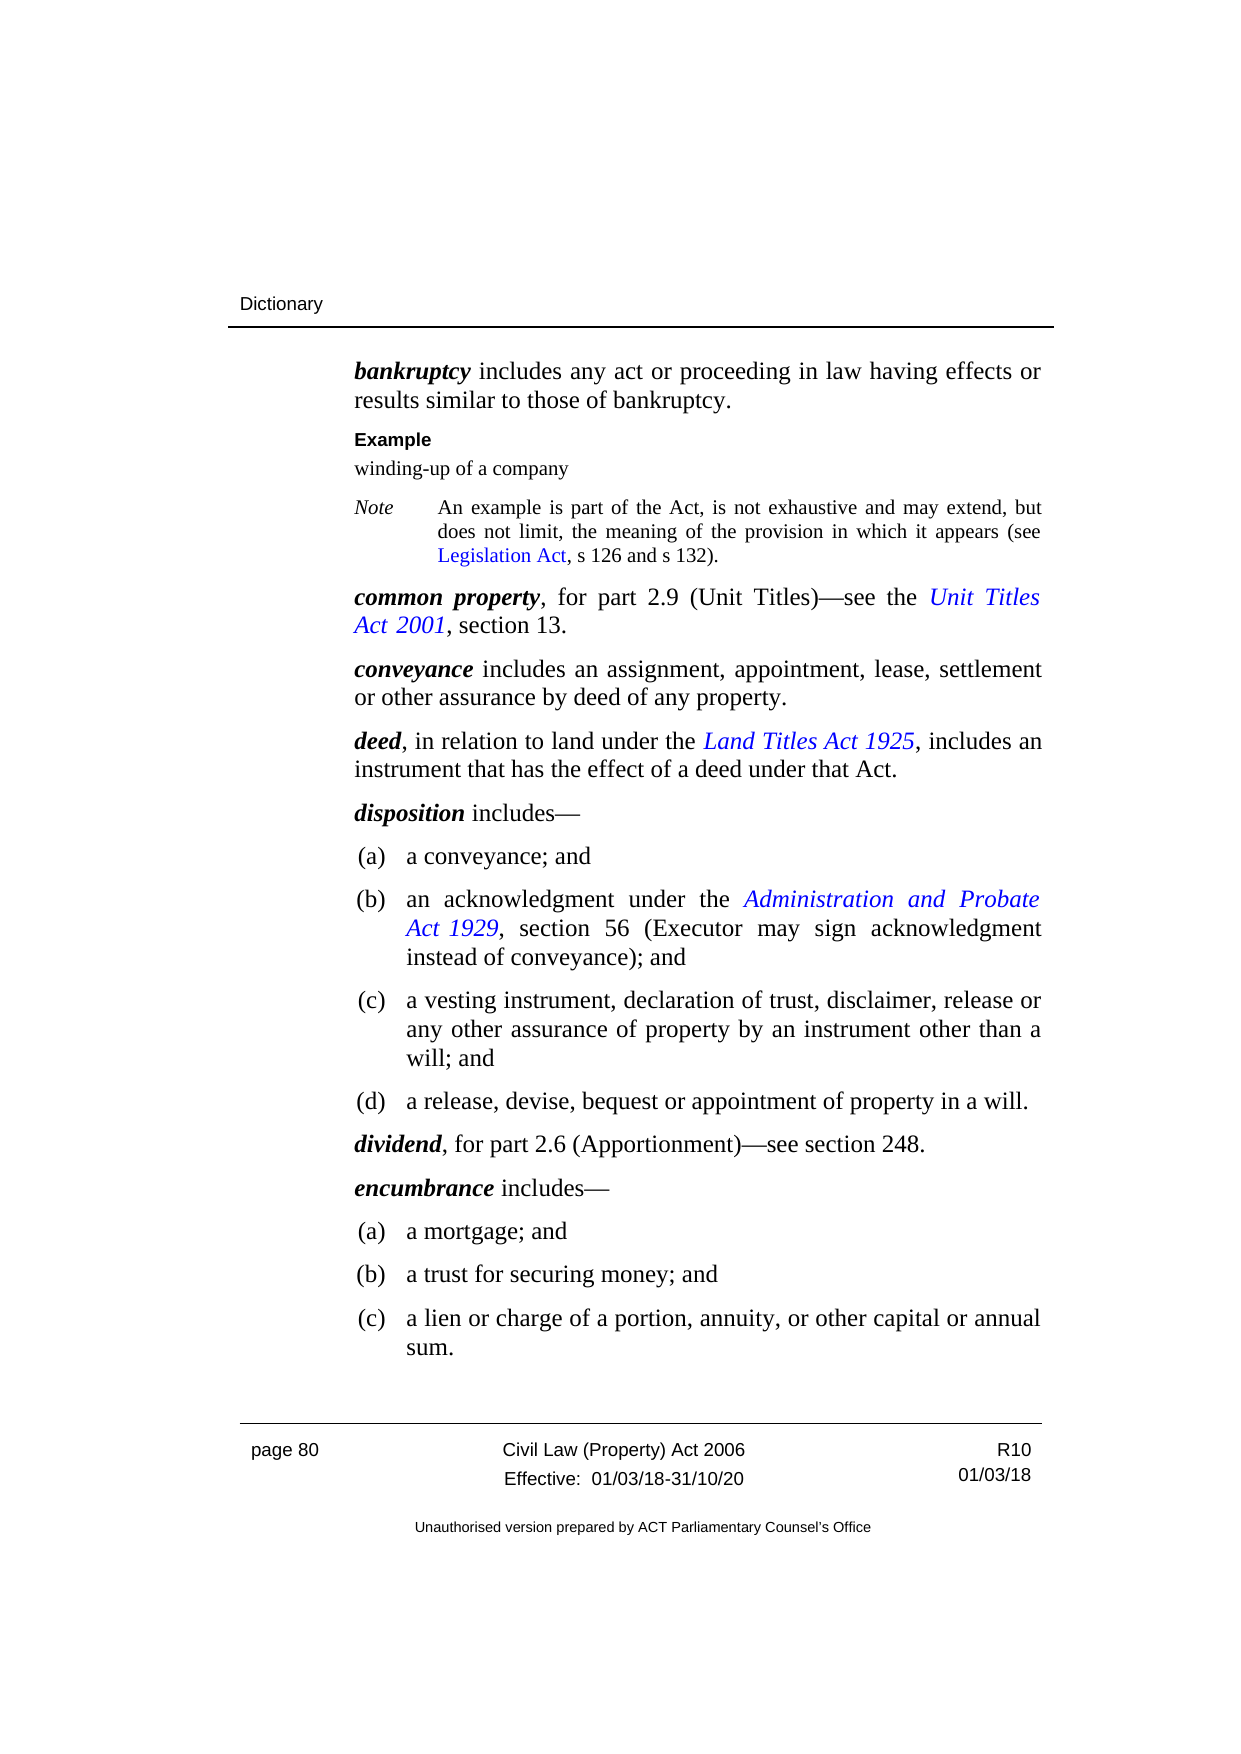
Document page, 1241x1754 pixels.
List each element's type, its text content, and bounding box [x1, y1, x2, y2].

text (d) a release, devise, bequest or appointment of property in a will. [239, 1086, 1042, 1115]
text (c) a vesting instrument, declaration of trust, disclaimer, release or any other assurance of property by an instrument other than a will; and [239, 985, 1042, 1072]
text bankruptcy includes any act or proceeding in law having effects or results similar to those of bankruptcy. [354, 356, 1042, 414]
text (b) an acknowledgment under the Administration and Probate Act 1929, section 56 (Executor may sign acknowledgment instead of conveyance); and [239, 884, 1042, 971]
text Example [354, 428, 1042, 450]
text deed, in relation to land under the Land Titles Act 1925, includes an instrument that has the effect of a deed under that Act. [354, 726, 1042, 783]
text dividend, for part 2.6 (Apportionment)—see section 248. [354, 1129, 1042, 1158]
text (a) a conveyance; and [239, 841, 1042, 870]
text (c) a lien or charge of a portion, annuity, or other capital or annual sum. [239, 1303, 1042, 1360]
text winding-up of a company [354, 456, 1042, 480]
text encumbrance includes— [354, 1173, 1042, 1202]
text Note An example is part of the Act, is not exhaustive and may extend, but does not limit, the meaning of the provision in which it appears (see Legislation Act, s 126 and s 132). [354, 495, 1042, 567]
text (b) a trust for securing money; and [239, 1259, 1042, 1288]
text common property, for part 2.9 (Unit Titles)—see the Unit Titles Act 2001, section 13. [354, 582, 1042, 639]
text disposition includes— [354, 798, 1042, 827]
text (a) a mortgage; and [239, 1216, 1042, 1245]
text conveyance includes an assignment, appointment, lease, settlement or other assurance by deed of any property. [354, 654, 1042, 711]
